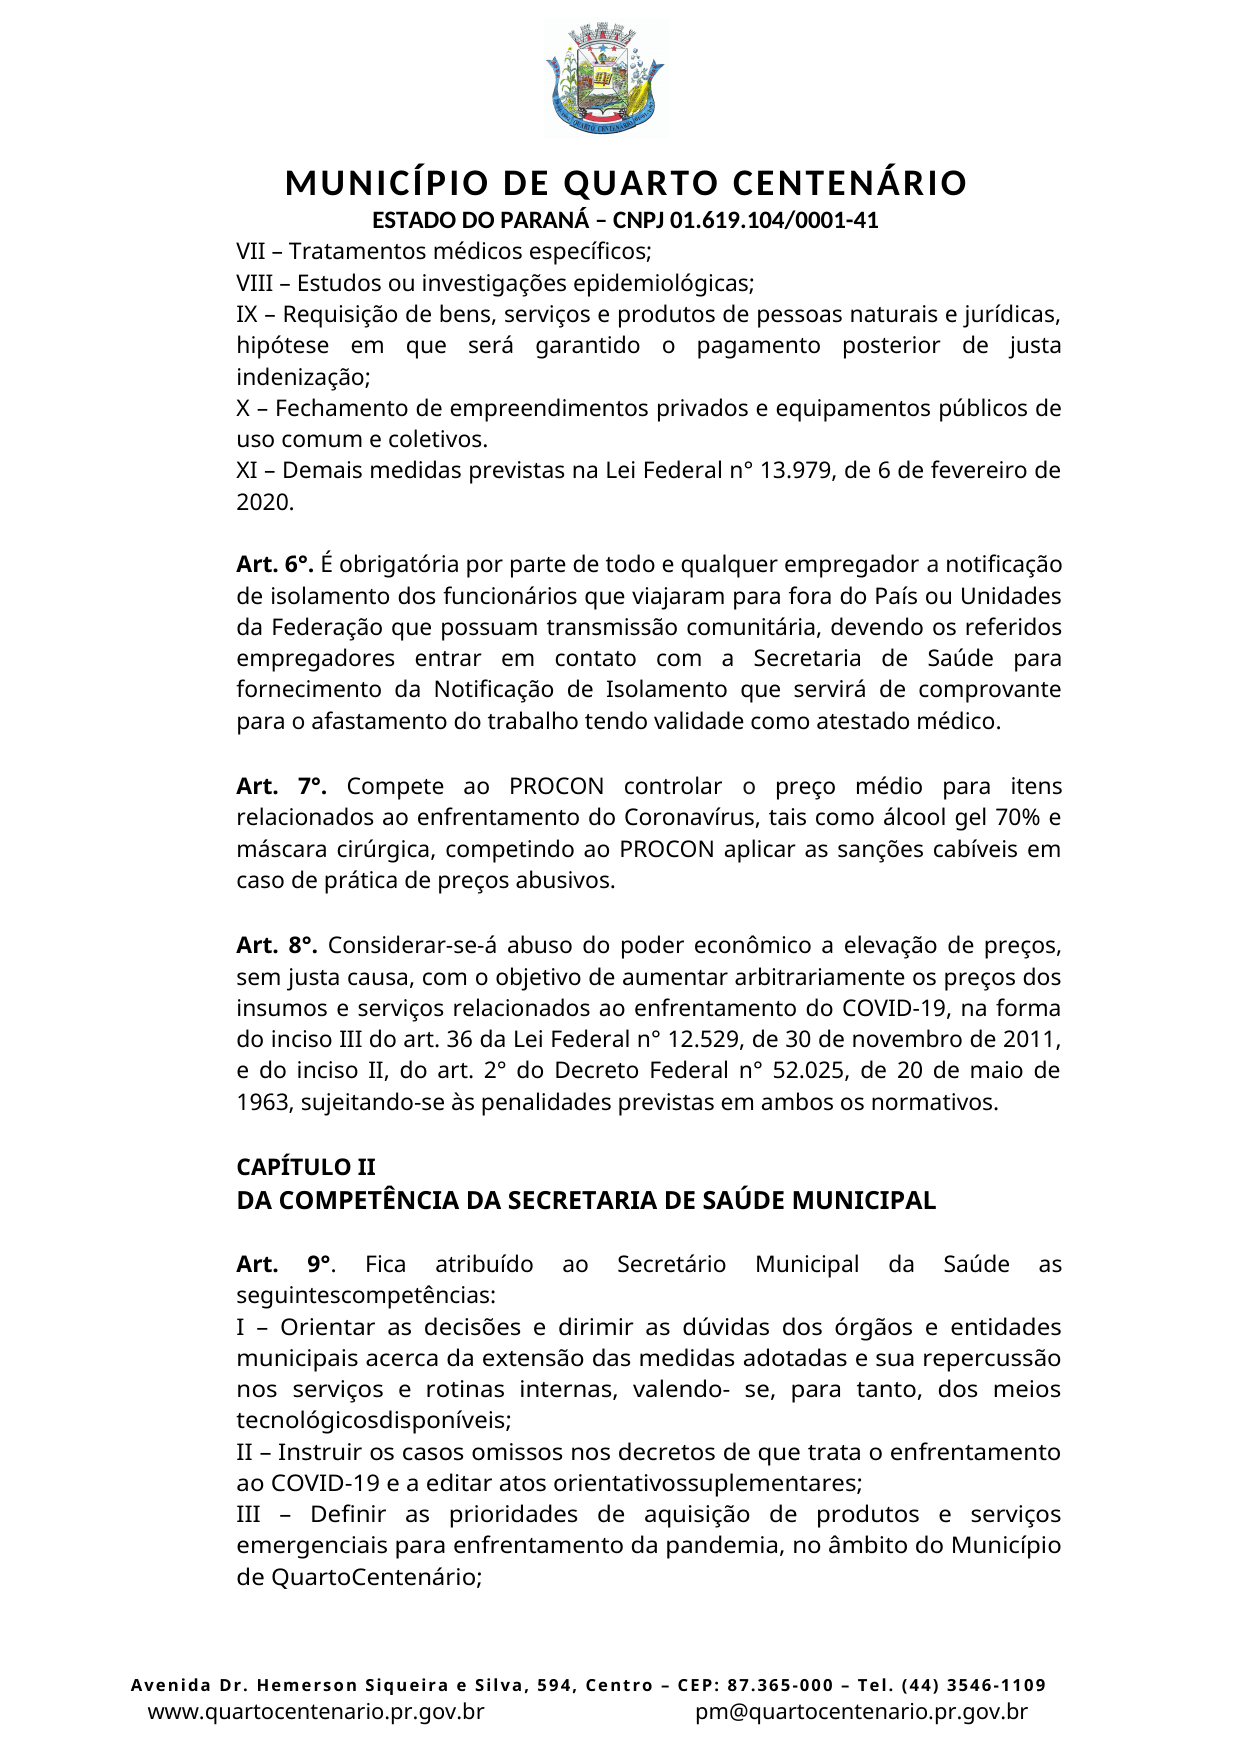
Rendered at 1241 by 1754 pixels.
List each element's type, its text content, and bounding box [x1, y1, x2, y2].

text X – Fechamento de empreendimentos privados e equipamentos públicos de uso comum e coletivos. [236, 392, 1063, 454]
text III – Definir as prioridades de aquisição de produtos e serviços emergenciais para enfrentamento da pandemia, no âmbito do Município de QuartoCentenário; [236, 1498, 1063, 1592]
text Art. 9°. Fica atribuído ao Secretário Municipal da Saúde as seguintescompetências: [236, 1248, 1063, 1310]
text VII – Tratamentos médicos específicos; [236, 235, 1063, 266]
text DA COMPETÊNCIA DA SECRETARIA DE SAÚDE MUNICIPAL [236, 1182, 1063, 1216]
text VIII – Estudos ou investigações epidemiológicas; [236, 267, 1063, 298]
text XI – Demais medidas previstas na Lei Federal n° 13.979, de 6 de fevereiro de 2020. [236, 454, 1063, 517]
text Art. 6°. É obrigatória por parte de todo e qualquer empregador a notificação de isolamento dos funcionários que viajaram para fora do País ou Unidades da Federação que possuam transmissão comunitária, devendo os referidos empregadores entrar em contato com a Secretaria de Saúde para fornecimento da Notificação de Isolamento que servirá de comprovante para o afastamento do trabalho tendo validade como atestado médico. [236, 548, 1063, 736]
text Art. 7°. Compete ao PROCON controlar o preço médio para itens relacionados ao enfrentamento do Coronavírus, tais como álcool gel 70% e máscara cirúrgica, competindo ao PROCON aplicar as sanções cabíveis em caso de prática de preços abusivos. [236, 770, 1063, 895]
text IX – Requisição de bens, serviços e produtos de pessoas naturais e jurídicas, hipótese em que será garantido o pagamento posterior de justa indenização; [236, 298, 1063, 392]
list CAPÍTULO II [236, 1151, 1063, 1182]
text Art. 8°. Considerar-se-á abuso do poder econômico a elevação de preços, sem justa causa, com o objetivo de aumentar arbitrariamente os preços dos insumos e serviços relacionados ao enfrentamento do COVID-19, na forma do inciso III do art. 36 da Lei Federal n° 12.529, de 30 de novembro de 2011, e do inciso II, do art. 2° do Decreto Federal n° 52.025, de 20 de maio de 1963, sujeitando-se às penalidades previstas em ambos os normativos. [236, 929, 1063, 1117]
text II – Instruir os casos omissos nos decretos de que trata o enfrentamento ao COVID-19 e a editar atos orientativossuplementares; [236, 1436, 1063, 1498]
text I – Orientar as decisões e dirimir as dúvidas dos órgãos e entidades municipais acerca da extensão das medidas adotadas e sua repercussão nos serviços e rotinas internas, valendo- se, para tanto, dos meios tecnológicosdisponíveis; [236, 1311, 1063, 1436]
picture [543, 18, 669, 138]
